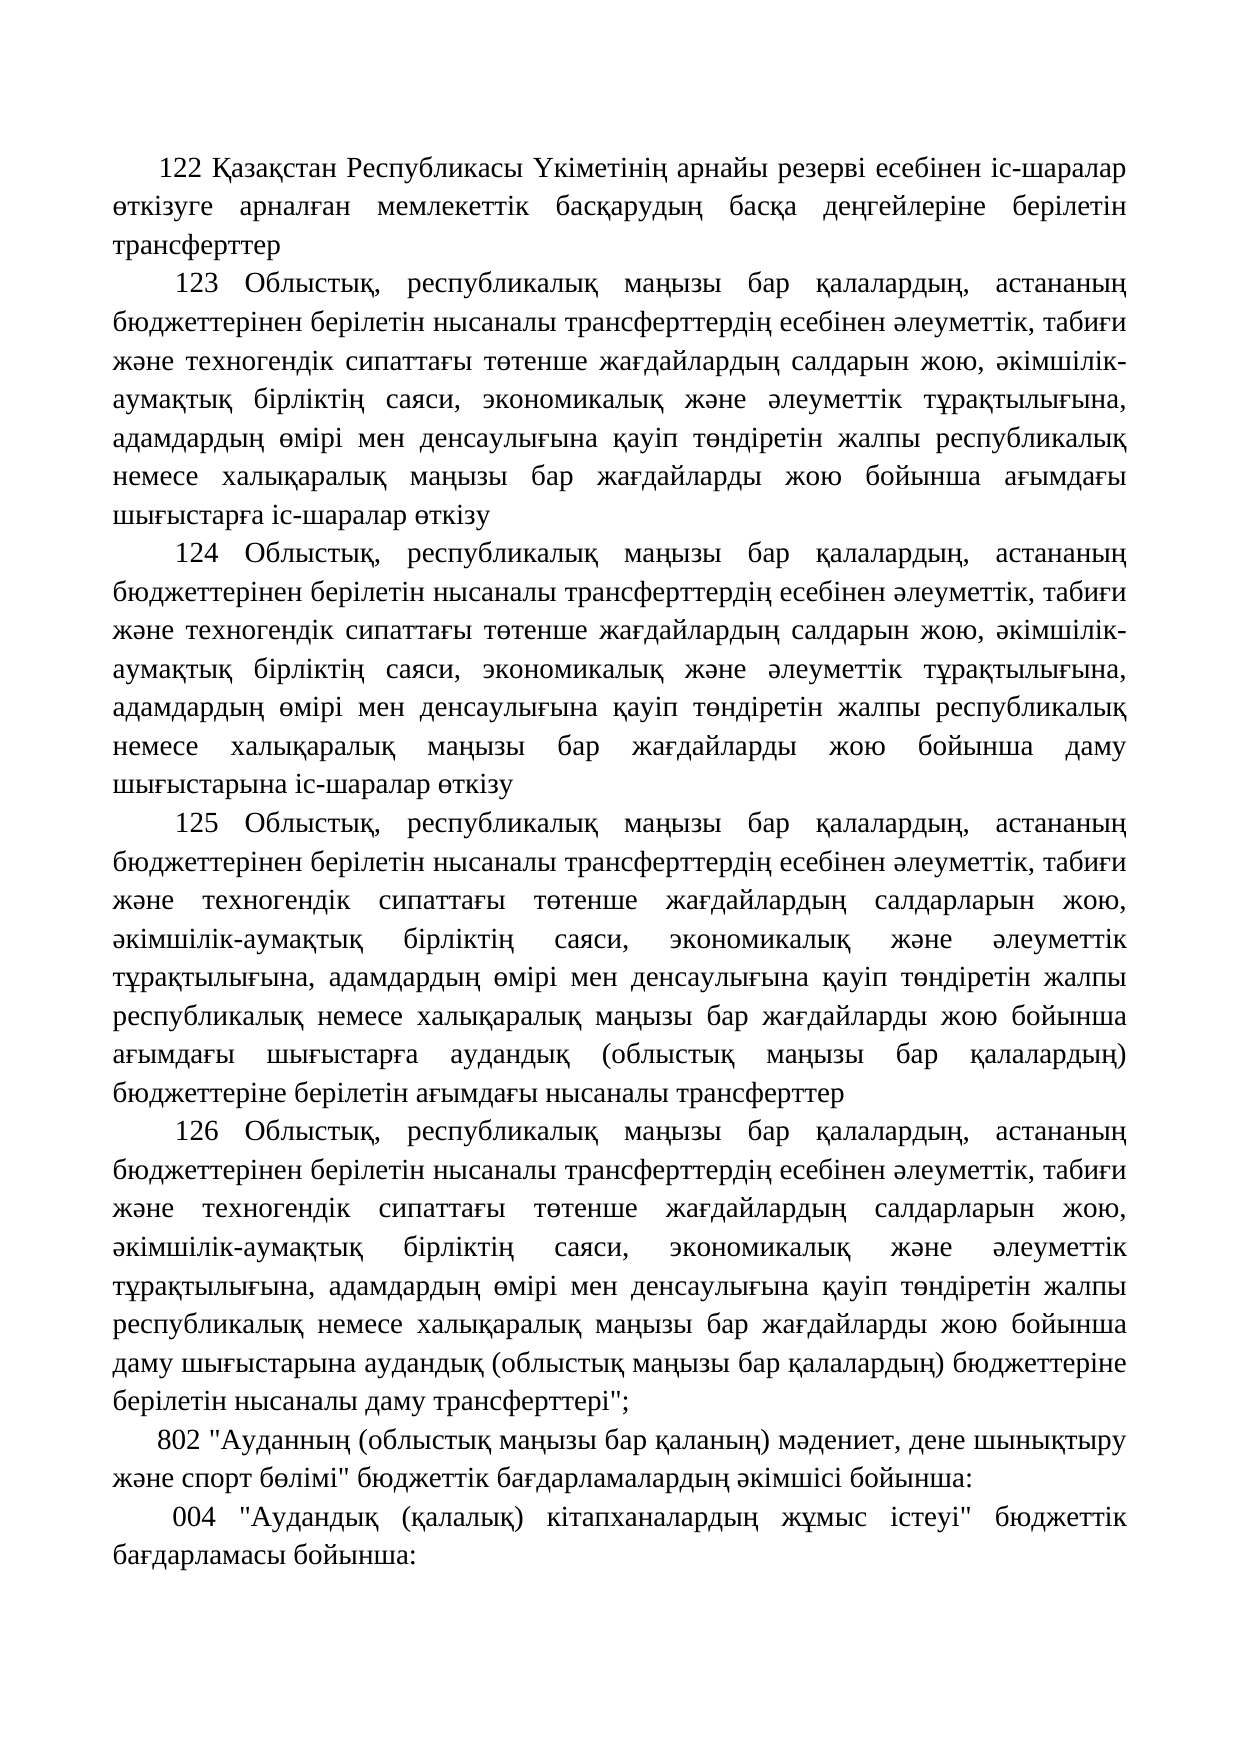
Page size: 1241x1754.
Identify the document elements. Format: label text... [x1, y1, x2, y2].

text 004 "Аудандық (қалалық) кiтапханалардың жұмыс iстеуi" бюджеттік бағдарламасы бойынша: [112, 1499, 1128, 1571]
text 122 Қазақстан Республикасы Үкiметiнiң арнайы резервi есебінен іс-шаралар өткізуге арналған мемлекеттік басқарудың басқа деңгейлеріне берілетін трансферттер [112, 150, 1128, 261]
text 124 Облыстық, республикалық маңызы бар қалалардың, астананың бюджеттерінен берілетін нысаналы трансферттердің есебінен әлеуметтік, табиғи және техногендік сипаттағы төтенше жағдайлардың салдарын жою, әкiмшiлiк-аумақтық бiрлiктiң саяси, экономикалық және әлеуметтiк тұрақтылығына, адамдардың өмiрi мен денсаулығына қауіп төндiретiн жалпы республикалық немесе халықаралық маңызы бар жағдайларды жою бойынша даму шығыстарына іс-шаралар өткізу [112, 535, 1128, 800]
text 125 Облыстық, республикалық маңызы бар қалалардың, астананың бюджеттерінен берілетін нысаналы трансферттердің есебінен әлеуметтік, табиғи және техногендік сипаттағы төтенше жағдайлардың салдарларын жою, әкiмшiлiк-аумақтық бiрлiктiң саяси, экономикалық және әлеуметтiк тұрақтылығына, адамдардың өмiрi мен денсаулығына қауіп төндiретiн жалпы республикалық немесе халықаралық маңызы бар жағдайларды жою бойынша ағымдағы шығыстарға аудандық (облыстық маңызы бар қалалардың) бюджеттеріне берілетін ағымдағы нысаналы трансферттер [112, 805, 1128, 1108]
text 123 Облыстық, республикалық маңызы бар қалалардың, астананың бюджеттерінен берілетін нысаналы трансферттердің есебінен әлеуметтік, табиғи және техногендік сипаттағы төтенше жағдайлардың салдарын жою, әкiмшiлiк-аумақтық бiрлiктiң саяси, экономикалық және әлеуметтiк тұрақтылығына, адамдардың өмiрi мен денсаулығына қауіп төндiретiн жалпы республикалық немесе халықаралық маңызы бар жағдайларды жою бойынша ағымдағы шығыстарға іс-шаралар өткізу [112, 266, 1128, 530]
text 802 "Ауданның (облыстық маңызы бар қаланың) мәдениет, дене шынықтыру және спорт бөлімі" бюджеттік бағдарламалардың әкімшісі бойынша: [112, 1422, 1128, 1494]
text 126 Облыстық, республикалық маңызы бар қалалардың, астананың бюджеттерінен берілетін нысаналы трансферттердің есебінен әлеуметтік, табиғи және техногендік сипаттағы төтенше жағдайлардың салдарларын жою, әкiмшiлiк-аумақтық бiрлiктiң саяси, экономикалық және әлеуметтiк тұрақтылығына, адамдардың өмiрi мен денсаулығына қауіп төндiретiн жалпы республикалық немесе халықаралық маңызы бар жағдайларды жою бойынша даму шығыстарына аудандық (облыстық маңызы бар қалалардың) бюджеттеріне берілетін нысаналы даму трансферттері"; [112, 1113, 1128, 1417]
